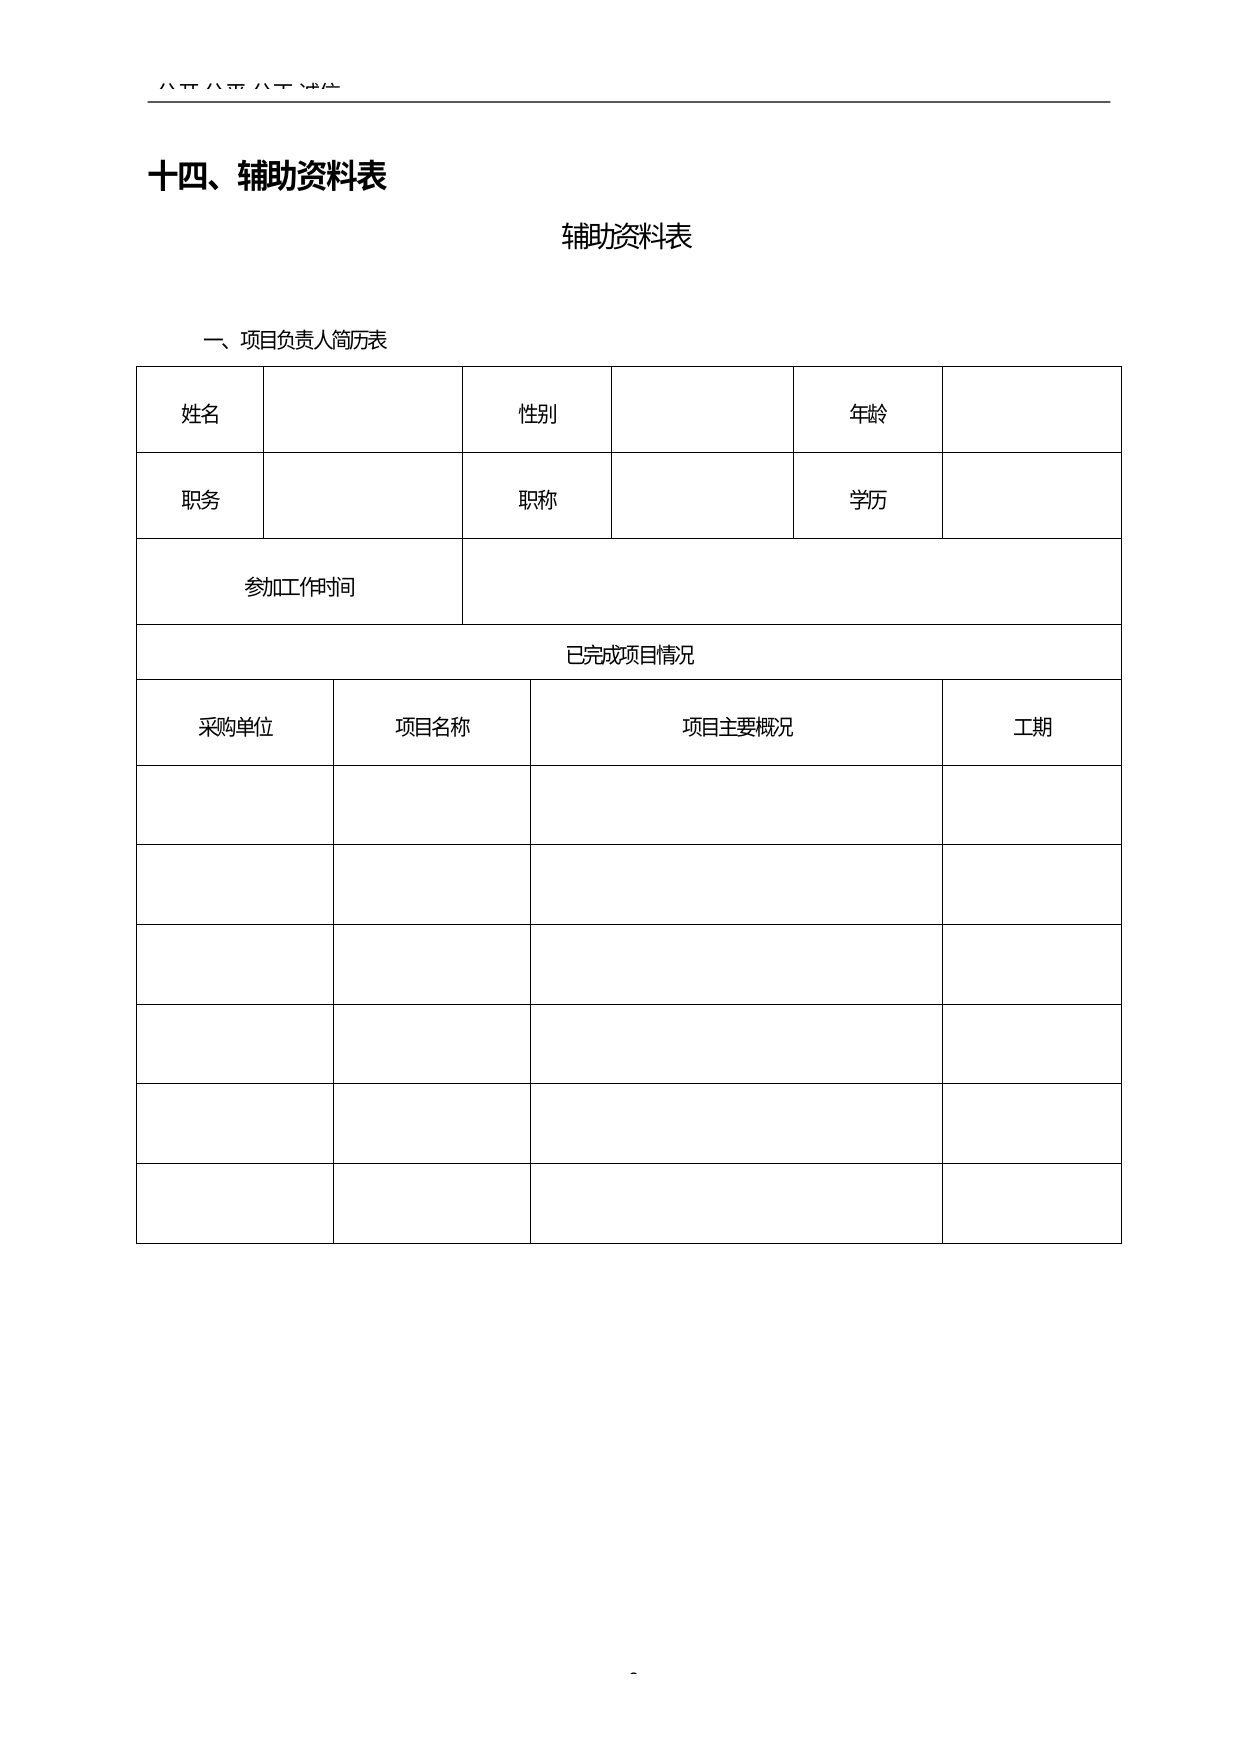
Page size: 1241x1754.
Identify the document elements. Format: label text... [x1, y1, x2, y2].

table_cell [943, 925, 1121, 1004]
table_header 年龄 [794, 367, 942, 452]
table_cell [334, 1005, 530, 1083]
table_cell [463, 539, 1121, 624]
table_header 性别 [463, 367, 611, 452]
table_cell [612, 453, 793, 538]
table_cell [334, 845, 530, 924]
table_cell [943, 1164, 1121, 1243]
table_cell 工期 [943, 680, 1121, 765]
table_cell [334, 1164, 530, 1243]
table_cell [264, 453, 462, 538]
table_header 姓名 [137, 367, 263, 452]
table_cell [137, 845, 333, 924]
table_cell 学历 [794, 453, 942, 538]
table_cell [531, 925, 942, 1004]
table_cell [137, 925, 333, 1004]
table_cell [334, 766, 530, 844]
table_cell [943, 766, 1121, 844]
table_header [943, 367, 1121, 452]
table_cell [137, 766, 333, 844]
table_cell 参加工作时间 [137, 539, 462, 624]
table_cell [137, 1164, 333, 1243]
subtitle 十四、辅助资料表 [148, 150, 396, 198]
table_cell [334, 925, 530, 1004]
table_cell [943, 1005, 1121, 1083]
table_cell 已完成项目情况 [137, 625, 1121, 679]
table_cell [531, 1005, 942, 1083]
table_cell [943, 1084, 1121, 1163]
table_cell 项目名称 [334, 680, 530, 765]
subtitle 辅助资料表 [561, 213, 1148, 256]
table_header [612, 367, 793, 452]
table_cell 职称 [463, 453, 611, 538]
table_cell [943, 453, 1121, 538]
table_cell [531, 766, 942, 844]
table_cell [334, 1084, 530, 1163]
table_cell 职务 [137, 453, 263, 538]
table_cell [531, 1164, 942, 1243]
table_cell [531, 1084, 942, 1163]
table_cell [943, 845, 1121, 924]
text 一、项目负责人简历表 [203, 323, 1148, 355]
table_cell [137, 1084, 333, 1163]
table_cell 项目主要概况 [531, 680, 942, 765]
table_cell [137, 1005, 333, 1083]
table_cell 采购单位 [137, 680, 333, 765]
table_header [264, 367, 462, 452]
table_cell [531, 845, 942, 924]
